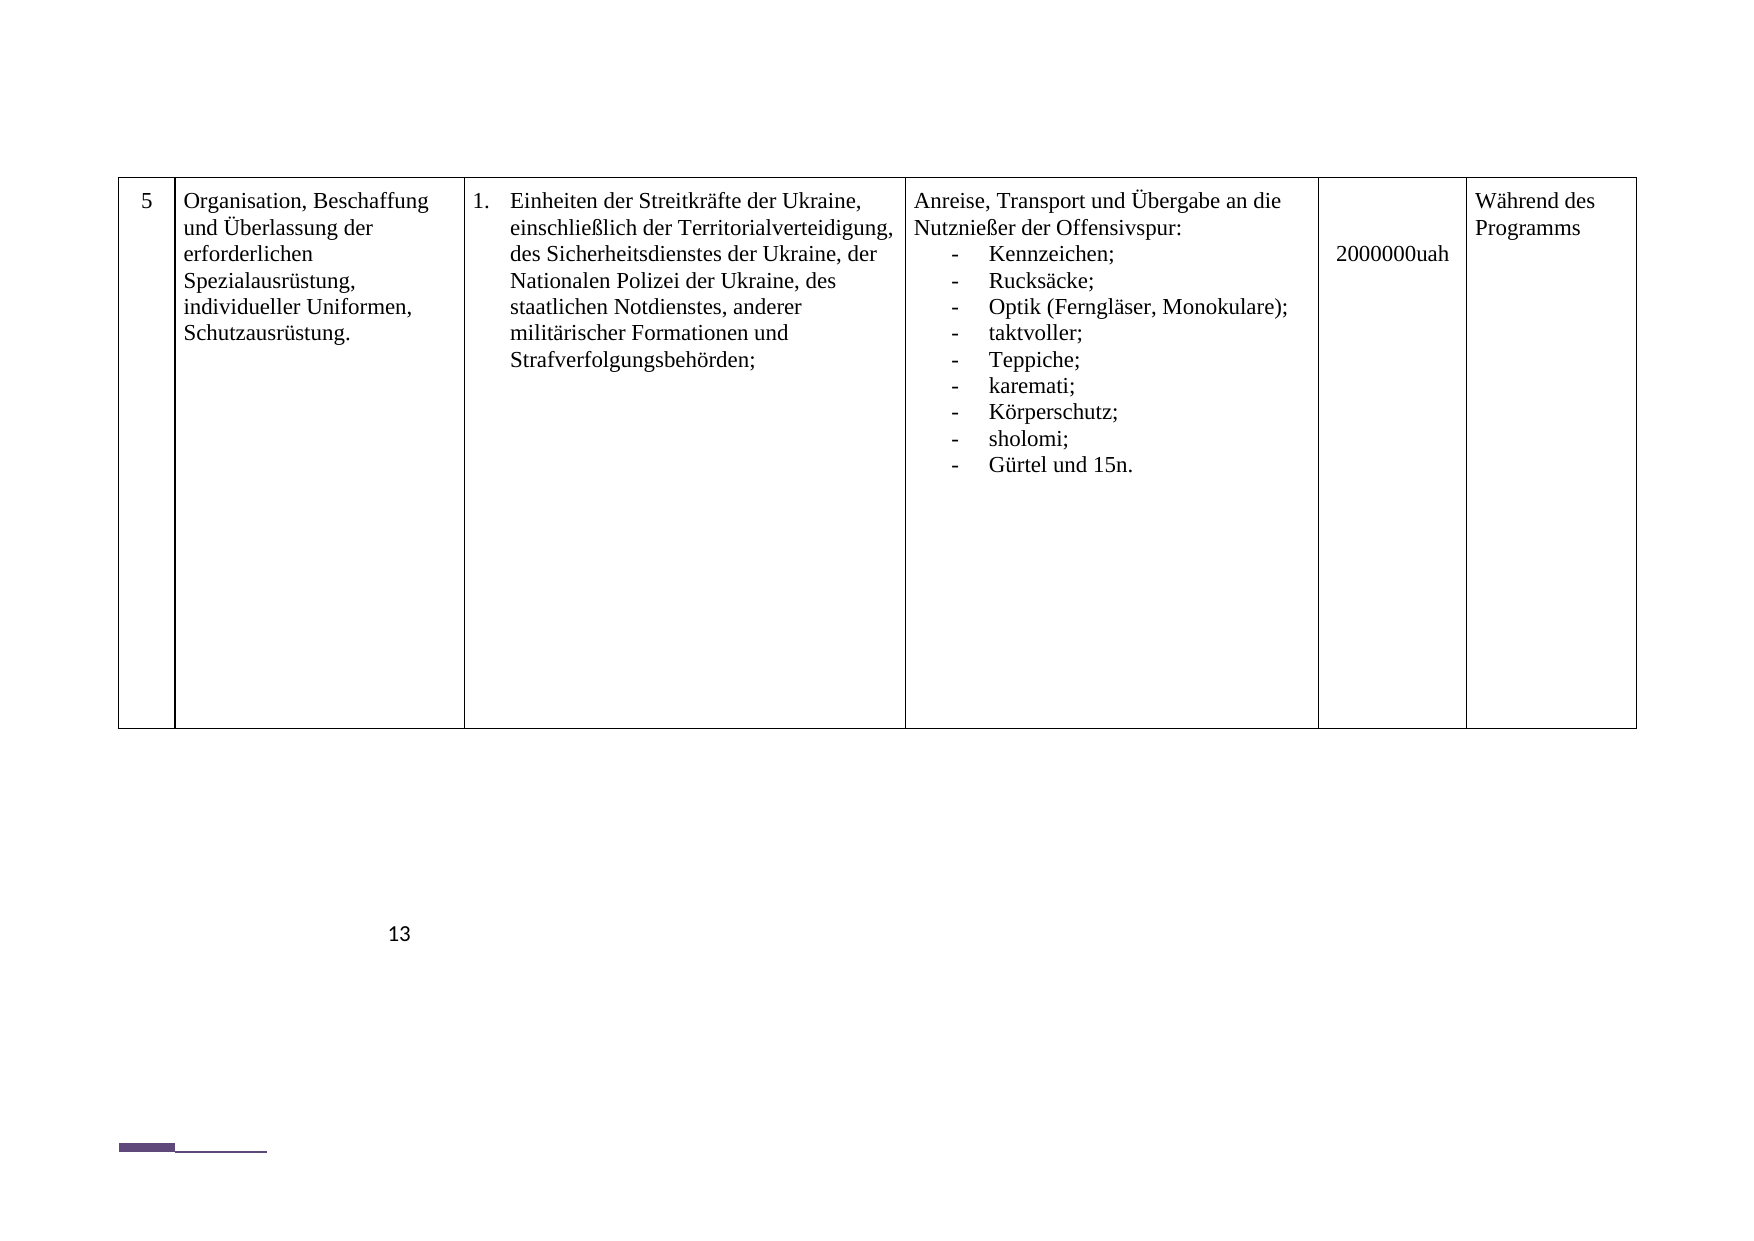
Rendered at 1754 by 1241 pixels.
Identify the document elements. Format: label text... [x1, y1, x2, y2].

table_cell 5 [119, 178, 174, 728]
table_cell 2000000uah [1319, 178, 1466, 728]
table_cell Während des Programms [1467, 178, 1636, 728]
table_cell Organisation, Beschaffung und Überlassung der erforderlichen Spezialausrüstung, individueller Uniformen, Schutzausrüstung. [176, 178, 464, 728]
table_cell Einheiten der Streitkräfte der Ukraine, einschließlich der Territorialverteidigung, des Sicherheitsdienstes der Ukraine, der Nationalen Polizei der Ukraine, des staatlichen Notdienstes, anderer militärischer Formationen und Strafverfolgungsbehörden; [465, 178, 905, 728]
table_cell Anreise, Transport und Übergabe an die Nutznießer der Offensivspur: Kennzeichen; Rucksäcke; Optik (Ferngläser, Monokulare); taktvoller; Teppiche; karemati; Körperschutz; sholomi; Gürtel und 15n. [906, 178, 1318, 728]
